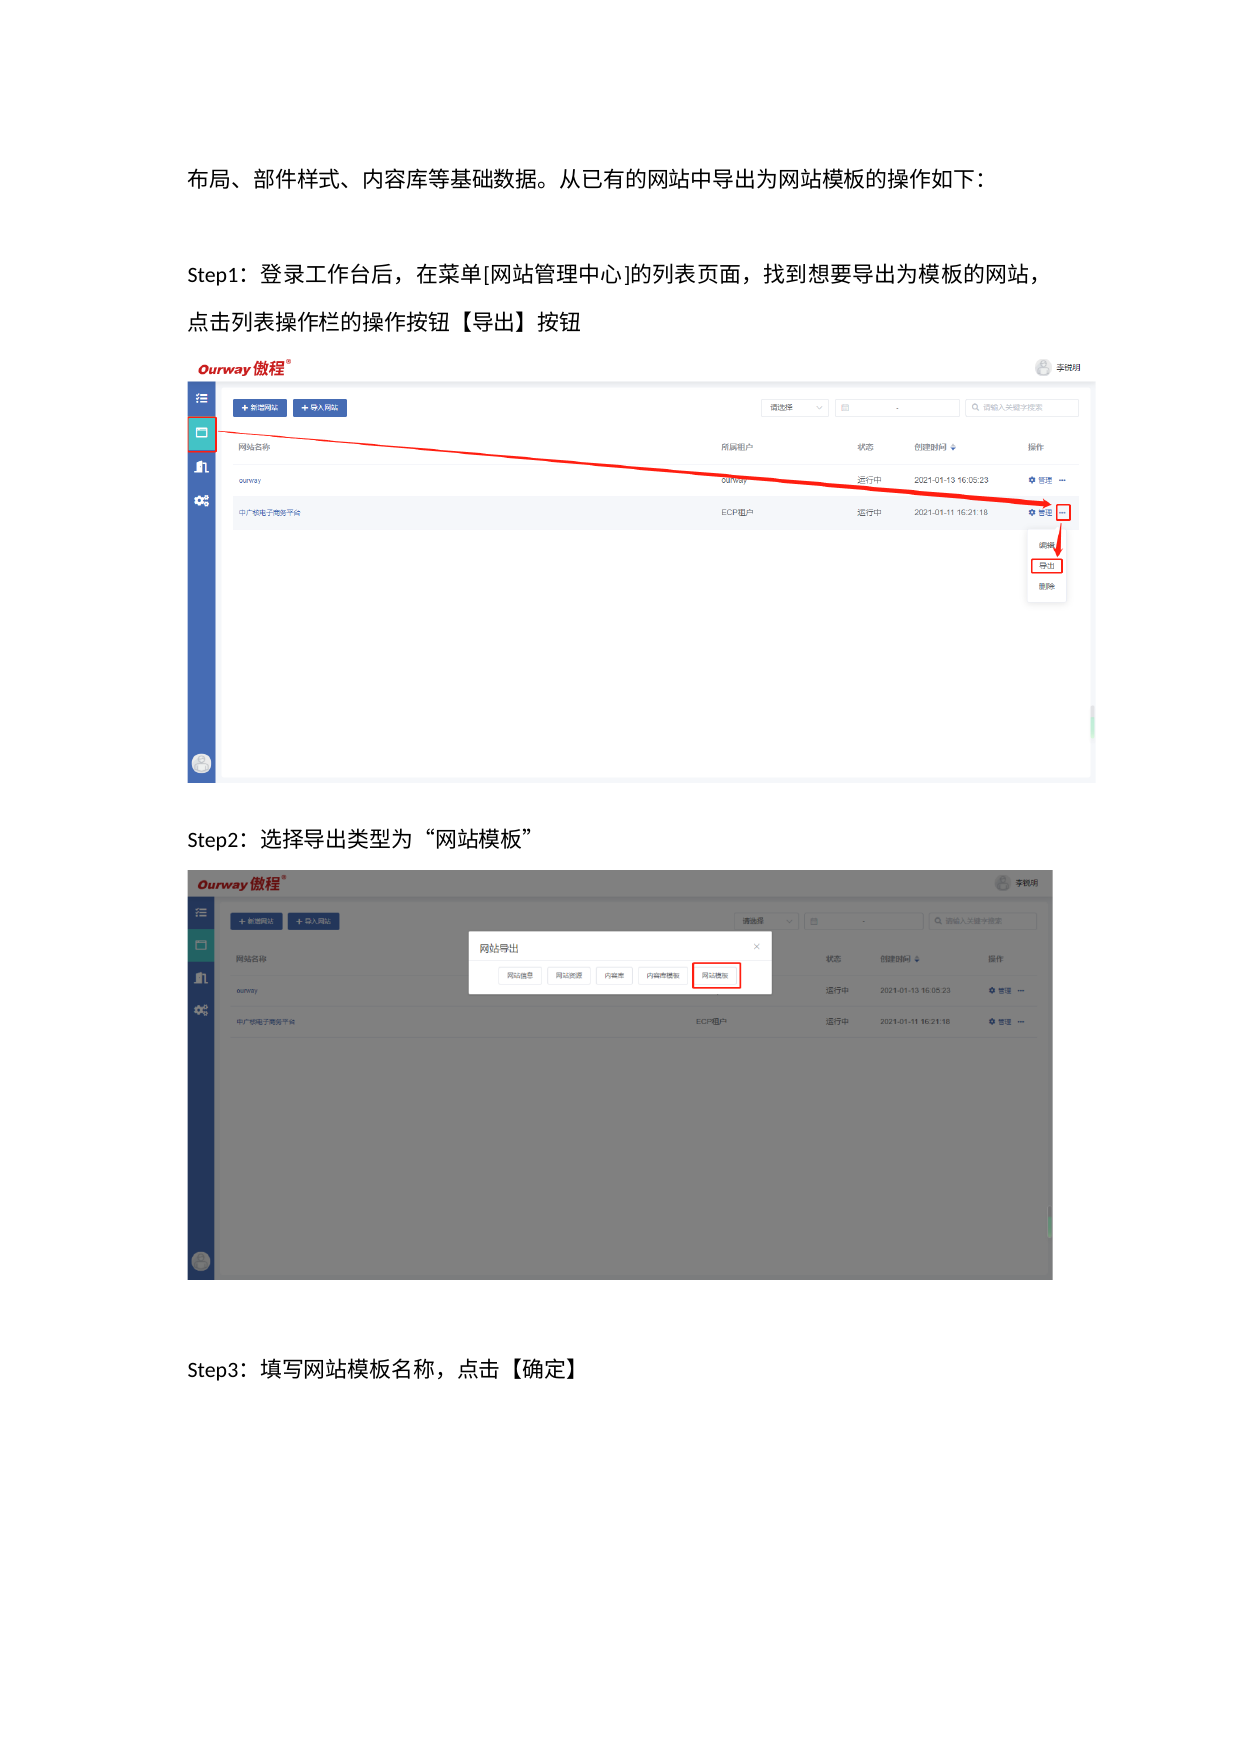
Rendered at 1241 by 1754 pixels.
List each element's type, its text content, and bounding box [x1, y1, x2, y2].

text Step3：填写网站模板名称，点击【确定】 [187, 1352, 1053, 1384]
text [187, 162, 1053, 194]
picture [187, 870, 1053, 1280]
text Step1：登录工作台后，在菜单[网站管理中心]的列表页面，找到想要导出为模板的网站，点击列表操作栏的操作按钮【导出】按钮 [187, 256, 1053, 337]
text Step2：选择导出类型为“网站模板” [187, 822, 1053, 854]
picture [187, 353, 1096, 783]
